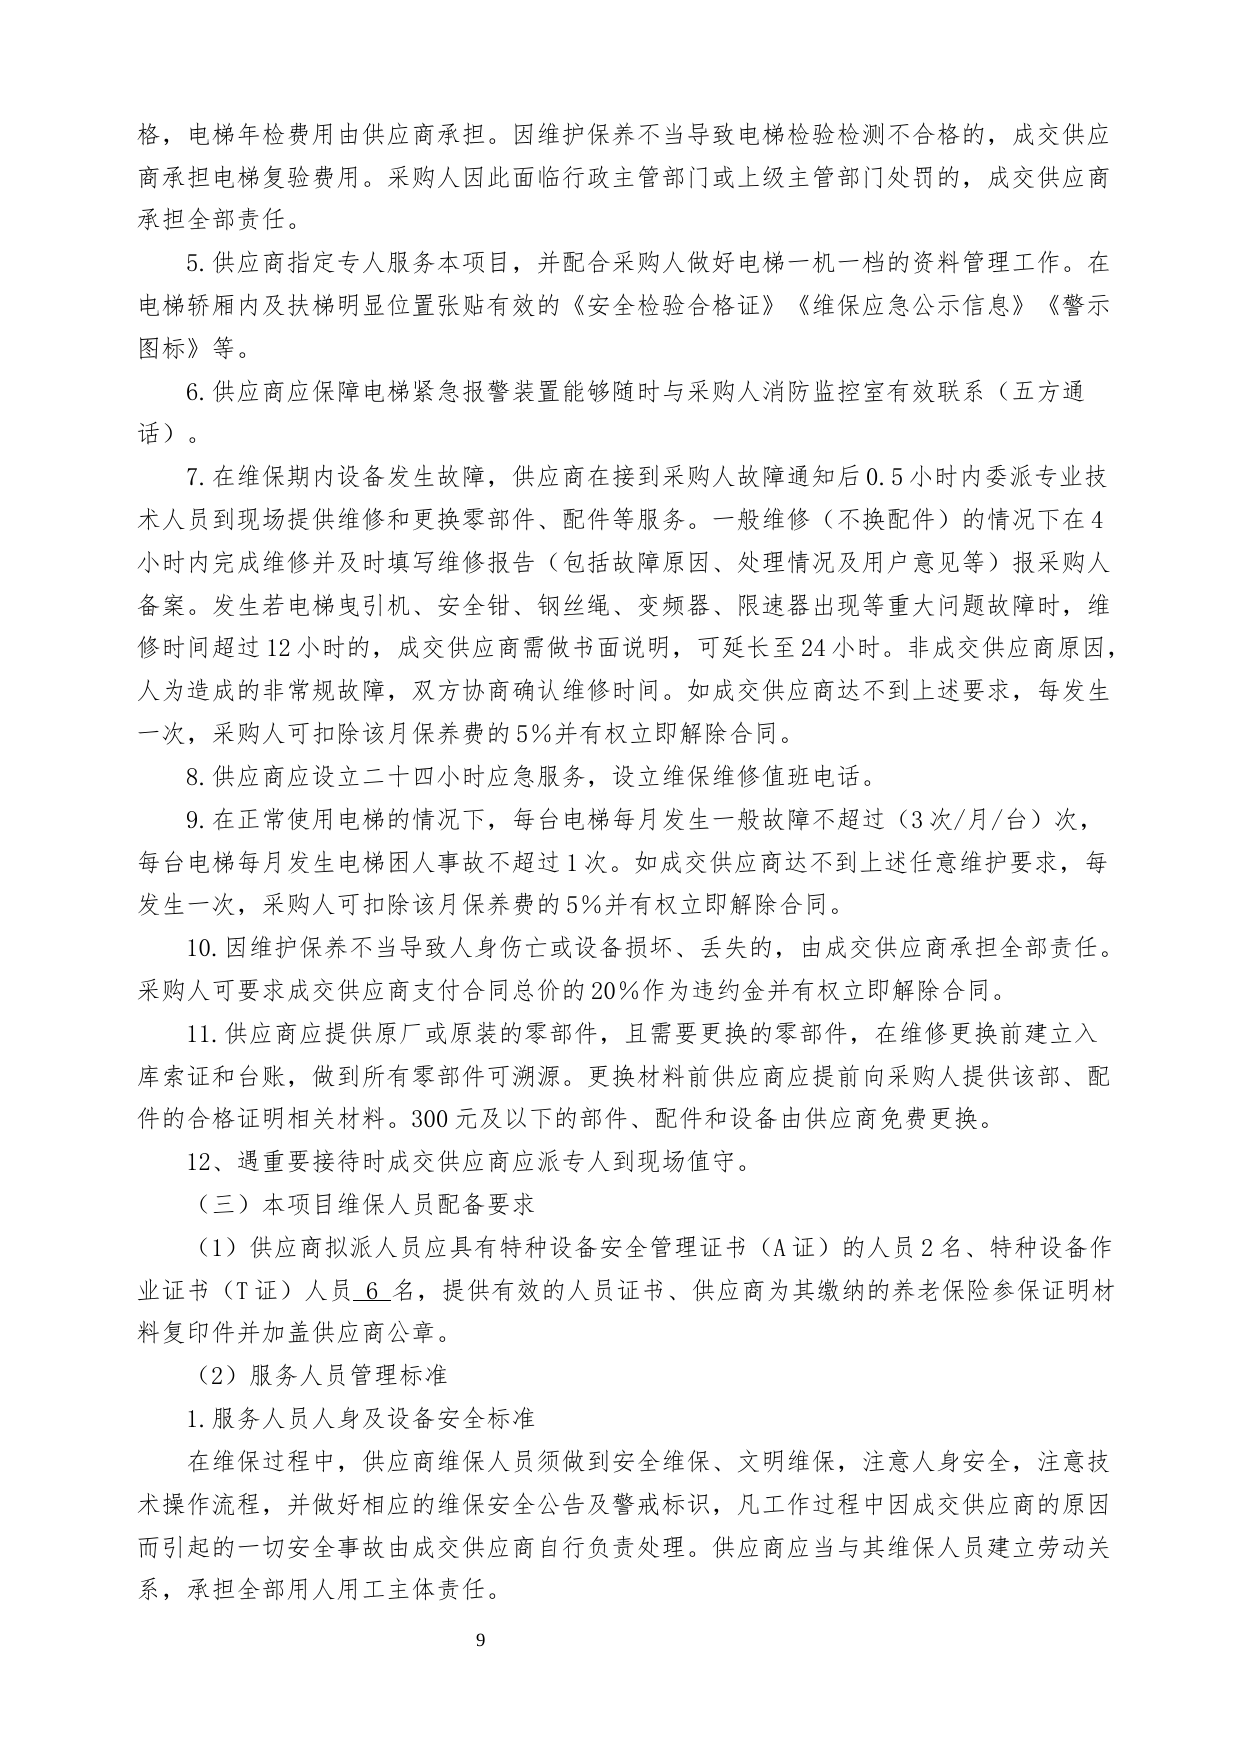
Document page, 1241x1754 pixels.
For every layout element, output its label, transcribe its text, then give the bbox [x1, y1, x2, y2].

list 8.供应商应设立二十四小时应急服务，设立维保维修值班电话。 [136, 760, 1116, 789]
list 7.在维保期内设备发生故障，供应商在接到采购人故障通知后0.5小时内委派专业技术人员到现场提供维修和更换零部件、配件等服务。一般维修（不换配件）的情况下在4小时内完成维修并及时填写维修报告（包括故障原因、处理情况及用户意见等）报采购人备案。发生若电梯曳引机、安全钳、钢丝绳、变频器、限速器出现等重大问题故障时，维修时间超过12小时的，成交供应商需做书面说明，可延长至24小时。非成交供应商原因，人为造成的非常规故障，双方协商确认维修时间。如成交供应商达不到上述要求，每发生一次，采购人可扣除该月保养费的5％并有权立即解除合同。 [136, 461, 1116, 746]
list 1.服务人员人身及设备安全标准 [136, 1402, 1116, 1431]
list 12、遇重要接待时成交供应商应派专人到现场值守。 [136, 1146, 1116, 1174]
list 6.供应商应保障电梯紧急报警装置能够随时与采购人消防监控室有效联系（五方通话）。 [136, 375, 1116, 446]
list 10.因维护保养不当导致人身伤亡或设备损坏、丢失的，由成交供应商承担全部责任。采购人可要求成交供应商支付合同总价的20％作为违约金并有权立即解除合同。 [136, 932, 1116, 1003]
list （1）供应商拟派人员应具有特种设备安全管理证书（A证）的人员2名、特种设备作业证书（T证）人员 6 名，提供有效的人员证书、供应商为其缴纳的养老保险参保证明材料复印件并加盖供应商公章。 [136, 1231, 1116, 1345]
list 5.供应商指定专人服务本项目，并配合采购人做好电梯一机一档的资料管理工作。在电梯轿厢内及扶梯明显位置张贴有效的《安全检验合格证》《维保应急公示信息》《警示图标》等。 [136, 247, 1116, 361]
list （三）本项目维保人员配备要求 [136, 1188, 1116, 1217]
list （2）服务人员管理标准 [136, 1360, 1116, 1388]
list 9.在正常使用电梯的情况下，每台电梯每月发生一般故障不超过（3次/月/台）次，每台电梯每月发生电梯困人事故不超过1次。如成交供应商达不到上述任意维护要求，每发生一次，采购人可扣除该月保养费的5％并有权立即解除合同。 [136, 803, 1116, 917]
list 11.供应商应提供原厂或原装的零部件，且需要更换的零部件，在维修更换前建立入库索证和台账，做到所有零部件可溯源。更换材料前供应商应提前向采购人提供该部、配件的合格证明相关材料。300元及以下的部件、配件和设备由供应商免费更换。 [136, 1017, 1116, 1131]
list 在维保过程中，供应商维保人员须做到安全维保、文明维保，注意人身安全，注意技术操作流程，并做好相应的维保安全公告及警戒标识，凡工作过程中因成交供应商的原因而引起的一切安全事故由成交供应商自行负责处理。供应商应当与其维保人员建立劳动关系，承担全部用人用工主体责任。 [136, 1445, 1116, 1602]
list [136, 118, 1116, 232]
